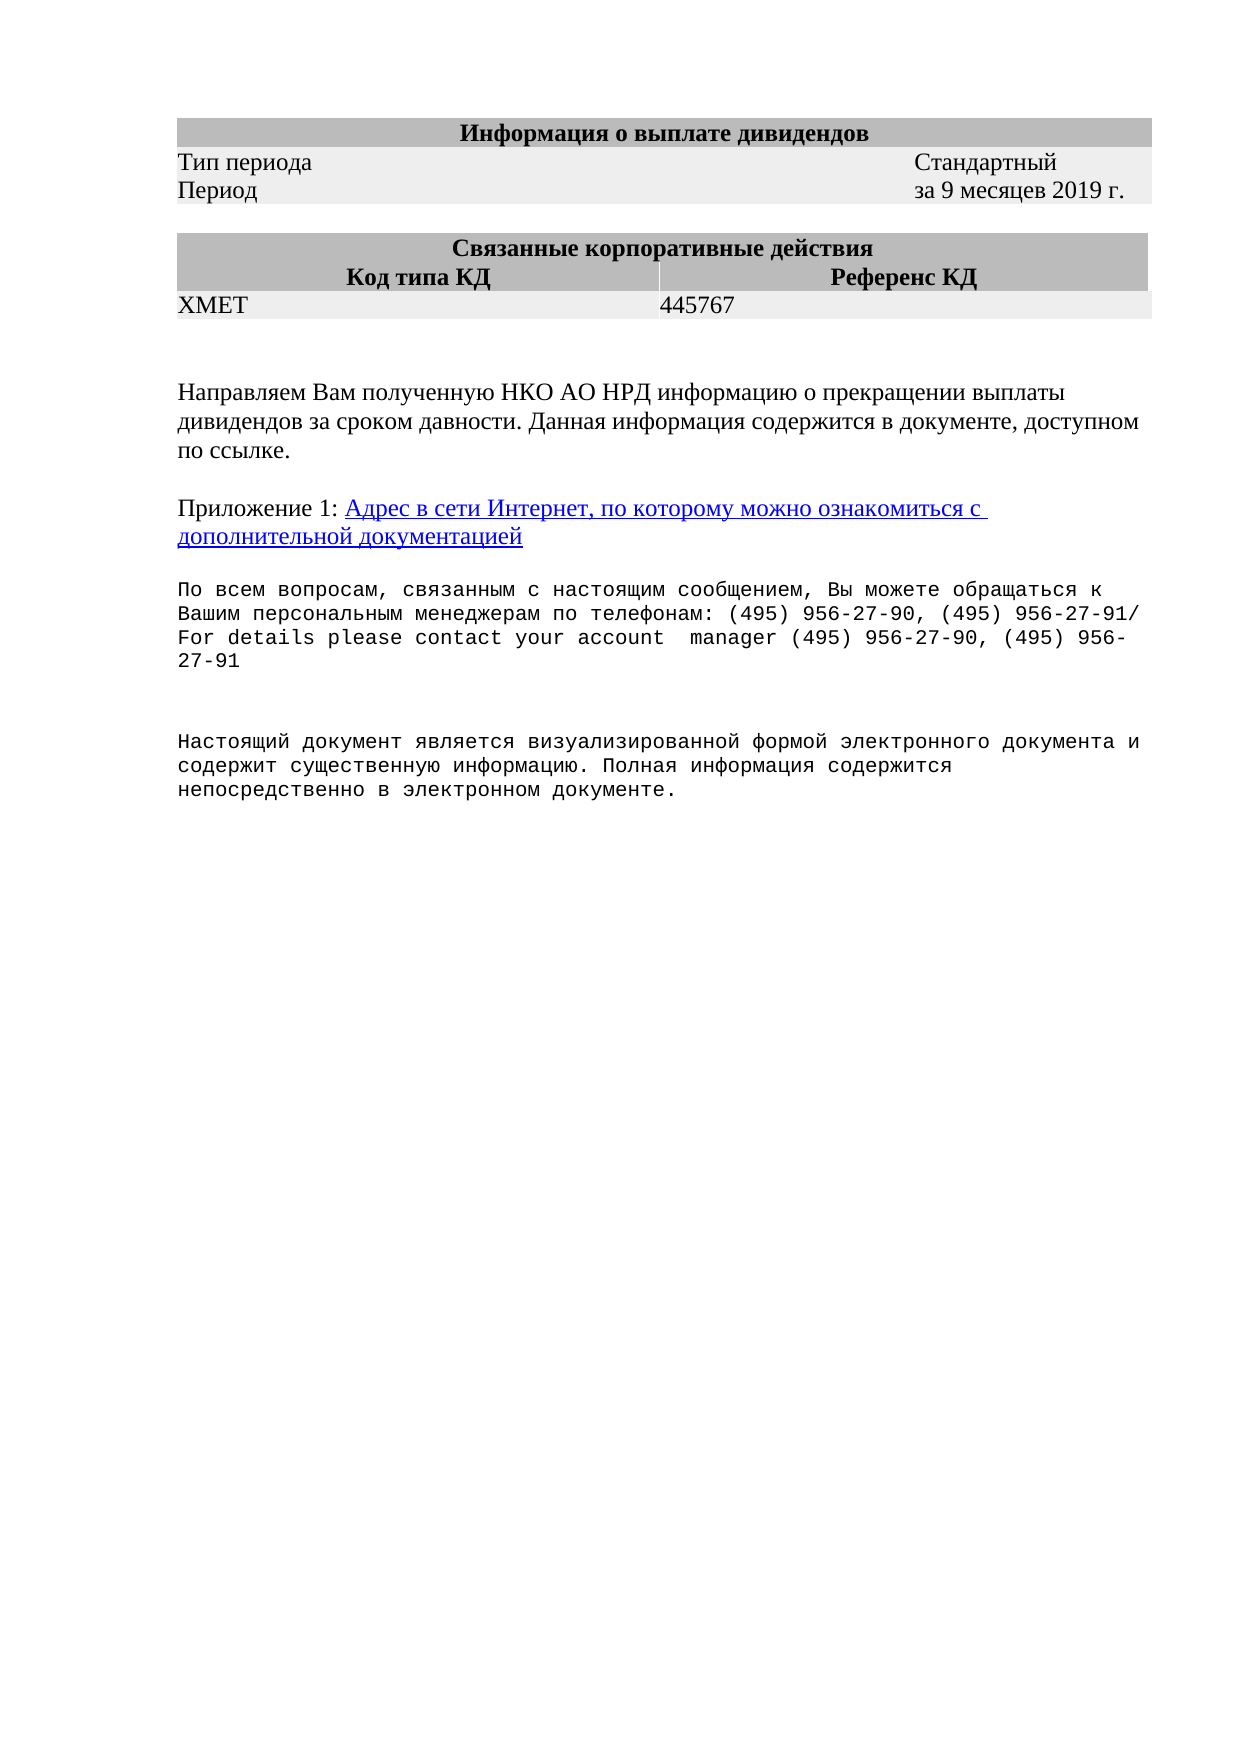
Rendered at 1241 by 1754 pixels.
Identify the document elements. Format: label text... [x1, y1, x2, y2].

text По всем вопросам, связанным с настоящим сообщением, Вы можете обращаться к Вашим персональным менеджерам по телефонам: (495) 956-27-90, (495) 956-27-91/ For details please contact your account manager (495) 956-27-90, (495) 956-27-91 [177, 579, 1152, 674]
table_cell Референс КД [660, 262, 1148, 291]
table_header Связанные корпоративные действия [177, 233, 1148, 262]
text Настоящий документ является визуализированной формой электронного документа и содержит существенную информацию. Полная информация содержится непосредственно в электронном документе. [177, 731, 1152, 802]
table_header Информация о выплате дивидендов [177, 118, 1152, 147]
text Направляем Вам полученную НКО АО НРД информацию о прекращении выплаты дивидендов за сроком давности. Данная информация содержится в документе, доступном по ссылке. [177, 377, 1152, 463]
table_cell [1148, 291, 1152, 319]
table_cell 445767 [660, 291, 1148, 319]
table_cell Код типа КД [177, 262, 659, 291]
table_cell Тип периода [177, 147, 914, 176]
table_cell Период [177, 176, 914, 204]
table_cell XMET [177, 291, 659, 319]
text Приложение 1: Адрес в сети Интернет, по которому можно ознакомиться с дополнительной документацией [177, 493, 1152, 550]
table_cell Стандартный [914, 147, 1152, 176]
table_cell за 9 месяцев 2019 г. [914, 176, 1152, 204]
